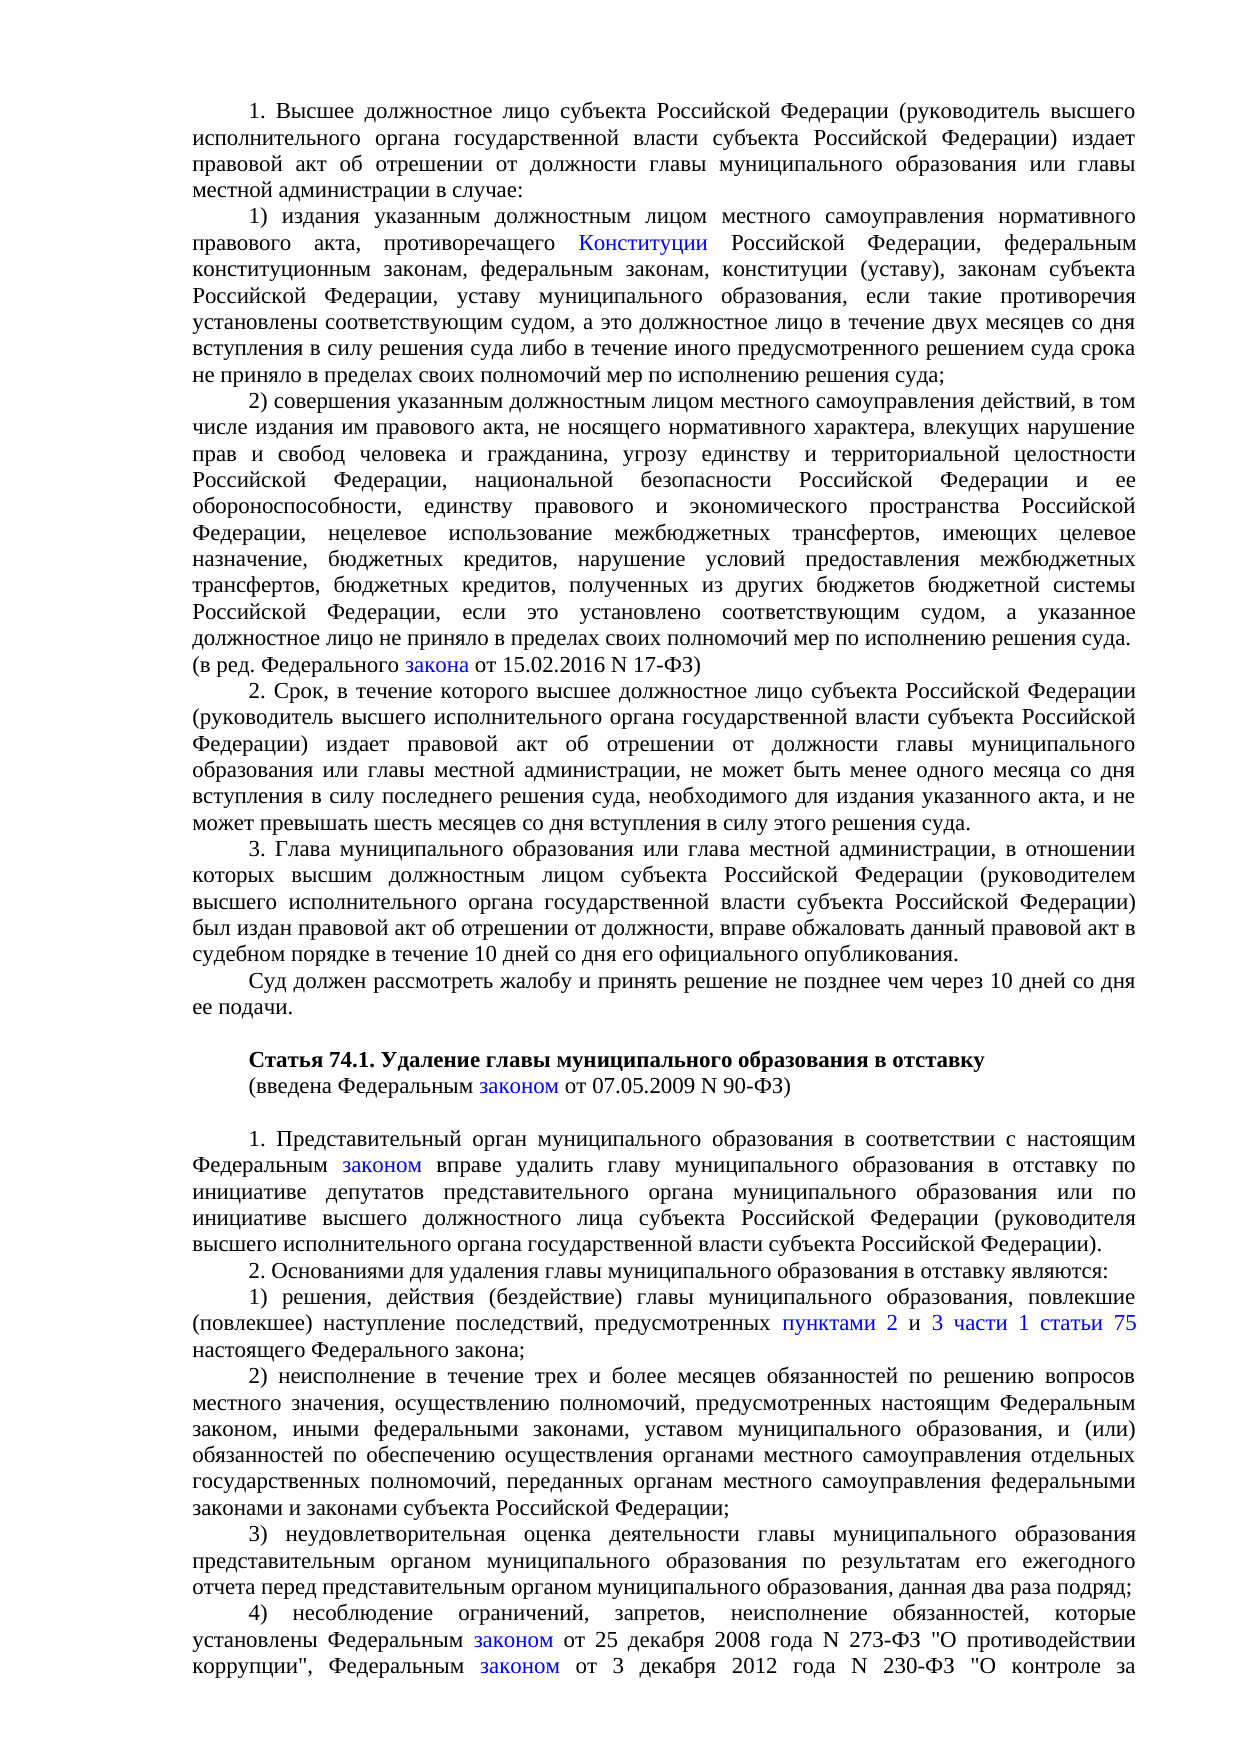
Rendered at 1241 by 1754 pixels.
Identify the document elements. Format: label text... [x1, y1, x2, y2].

text (в ред. Федерального закона от 15.02.2016 N 17-ФЗ) [192, 651, 1137, 677]
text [192, 1599, 1137, 1678]
text 1) издания указанным должностным лицом местного самоуправления нормативного правового акта, противоречащего Конституции Российской Федерации, федеральным конституционным законам, федеральным законам, конституции (уставу), законам субъекта Российской Федерации, уставу муниципального образования, если такие противоречия установлены соответствующим судом, а это должностное лицо в течение двух месяцев со дня вступления в силу решения суда либо в течение иного предусмотренного решением суда срока не приняло в пределах своих полномочий мер по исполнению решения суда; [192, 203, 1137, 387]
text 3. Глава муниципального образования или глава местной администрации, в отношении которых высшим должностным лицом субъекта Российской Федерации (руководителем высшего исполнительного органа государственной власти субъекта Российской Федерации) был издан правовой акт об отрешении от должности, вправе обжаловать данный правовой акт в судебном порядке в течение 10 дней со дня его официального опубликования. [192, 835, 1137, 967]
text 2. Основаниями для удаления главы муниципального образования в отставку являются: [192, 1257, 1137, 1283]
text Статья 74.1. Удаление главы муниципального образования в отставку [192, 1046, 1137, 1072]
text 3) неудовлетворительная оценка деятельности главы муниципального образования представительным органом муниципального образования по результатам его ежегодного отчета перед представительным органом муниципального образования, данная два раза подряд; [192, 1520, 1137, 1599]
text 2. Срок, в течение которого высшее должностное лицо субъекта Российской Федерации (руководитель высшего исполнительного органа государственной власти субъекта Российской Федерации) издает правовой акт об отрешении от должности главы муниципального образования или главы местной администрации, не может быть менее одного месяца со дня вступления в силу последнего решения суда, необходимого для издания указанного акта, и не может превышать шесть месяцев со дня вступления в силу этого решения суда. [192, 677, 1137, 835]
text 2) совершения указанным должностным лицом местного самоуправления действий, в том числе издания им правового акта, не носящего нормативного характера, влекущих нарушение прав и свобод человека и гражданина, угрозу единству и территориальной целостности Российской Федерации, национальной безопасности Российской Федерации и ее обороноспособности, единству правового и экономического пространства Российской Федерации, нецелевое использование межбюджетных трансфертов, имеющих целевое назначение, бюджетных кредитов, нарушение условий предоставления межбюджетных трансфертов, бюджетных кредитов, полученных из других бюджетов бюджетной системы Российской Федерации, если это установлено соответствующим судом, а указанное должностное лицо не приняло в пределах своих полномочий мер по исполнению решения суда. [192, 387, 1137, 651]
text 1. Высшее должностное лицо субъекта Российской Федерации (руководитель высшего исполнительного органа государственной власти субъекта Российской Федерации) издает правовой акт об отрешении от должности главы муниципального образования или главы местной администрации в случае: [192, 97, 1137, 203]
text 1. Представительный орган муниципального образования в соответствии с настоящим Федеральным законом вправе удалить главу муниципального образования в отставку по инициативе депутатов представительного органа муниципального образования или по инициативе высшего должностного лица субъекта Российской Федерации (руководителя высшего исполнительного органа государственной власти субъекта Российской Федерации). [192, 1125, 1137, 1257]
text 1) решения, действия (бездействие) главы муниципального образования, повлекшие (повлекшее) наступление последствий, предусмотренных пунктами 2 и 3 части 1 статьи 75 настоящего Федерального закона; [192, 1283, 1137, 1362]
text Суд должен рассмотреть жалобу и принять решение не позднее чем через 10 дней со дня ее подачи. [192, 967, 1137, 1019]
text (введена Федеральным законом от 07.05.2009 N 90-ФЗ) [192, 1072, 1137, 1099]
text 2) неисполнение в течение трех и более месяцев обязанностей по решению вопросов местного значения, осуществлению полномочий, предусмотренных настоящим Федеральным законом, иными федеральными законами, уставом муниципального образования, и (или) обязанностей по обеспечению осуществления органами местного самоуправления отдельных государственных полномочий, переданных органам местного самоуправления федеральными законами и законами субъекта Российской Федерации; [192, 1362, 1137, 1520]
